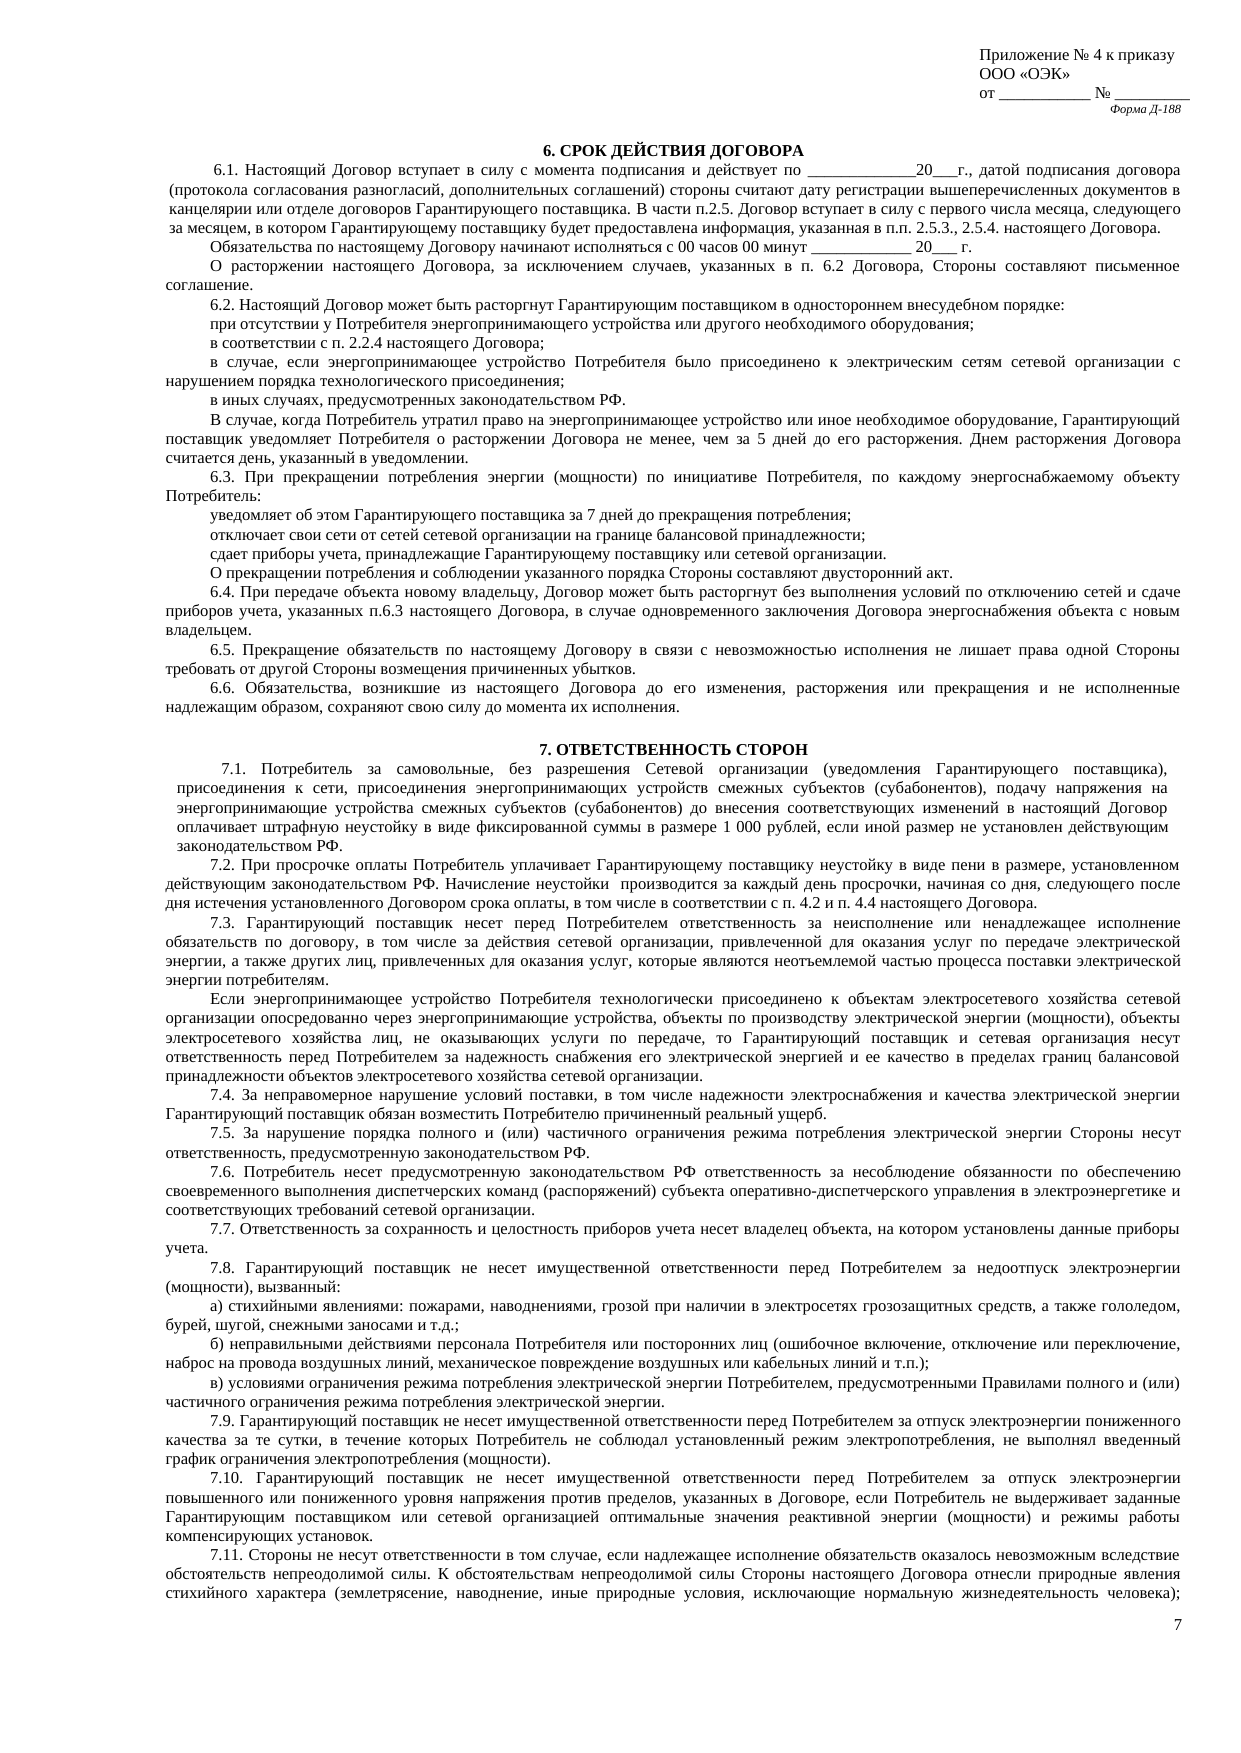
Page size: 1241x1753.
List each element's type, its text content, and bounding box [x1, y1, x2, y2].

text 6. СРОК ДЕЙСТВИЯ ДОГОВОРА [165, 141, 1182, 160]
text в) условиями ограничения режима потребления электрической энергии Потребителем, предусмотренными Правилами полного и (или) частичного ограничения режима потребления электрической энергии. [165, 1372, 1182, 1411]
text 7.1. Потребитель за самовольные, без разрешения Сетевой организации (уведомления Гарантирующего поставщика), присоединения к сети, присоединения энергопринимающих устройств смежных субъектов (субабонентов), подачу напряжения на энергопринимающие устройства смежных субъектов (субабонентов) до внесения соответствующих изменений в настоящий Договор оплачивает штрафную неустойку в виде фиксированной суммы в размере 1 000 рублей, если иной размер не установлен действующим законодательством РФ. [177, 759, 1169, 855]
text 6.2. Настоящий Договор может быть расторгнут Гарантирующим поставщиком в одностороннем внесудебном порядке: [165, 294, 1182, 313]
text Обязательства по настоящему Договору начинают исполняться с 00 часов 00 минут ____________ 20___ г. [165, 237, 1182, 256]
text О расторжении настоящего Договора, за исключением случаев, указанных в п. 6.2 Договора, Стороны составляют письменное соглашение. [165, 256, 1182, 294]
text 6.5. Прекращение обязательств по настоящему Договору в связи с невозможностью исполнения не лишает права одной Стороны требовать от другой Стороны возмещения причиненных убытков. [165, 639, 1182, 678]
text 7.8. Гарантирующий поставщик не несет имущественной ответственности перед Потребителем за недоотпуск электроэнергии (мощности), вызванный: [165, 1257, 1182, 1296]
text в случае, если энергопринимающее устройство Потребителя было присоединено к электрическим сетям сетевой организации с нарушением порядка технологического присоединения; [165, 352, 1182, 390]
text а) стихийными явлениями: пожарами, наводнениями, грозой при наличии в электросетях грозозащитных средств, а также гололедом, бурей, шугой, снежными заносами и т.д.; [165, 1296, 1182, 1334]
list 6.1. Настоящий Договор вступает в силу с момента подписания и действует по _____________20___г., датой подписания договора (протокола согласования разногласий, дополнительных соглашений) стороны считают дату регистрации вышеперечисленных документов в канцелярии или отделе договоров Гарантирующего поставщика. В части п.2.5. Договор вступает в силу с первого числа месяца, следующего за месяцем, в котором Гарантирующему поставщику будет предоставлена информация, указанная в п.п. 2.5.3., 2.5.4. настоящего Договора. [169, 160, 1182, 237]
text 6.4. При передаче объекта новому владельцу, Договор может быть расторгнут без выполнения условий по отключению сетей и сдаче приборов учета, указанных п.6.3 настоящего Договора, в случае одновременного заключения Договора энергоснабжения объекта с новым владельцем. [165, 582, 1182, 639]
text при отсутствии у Потребителя энергопринимающего устройства или другого необходимого оборудования; [165, 313, 1182, 333]
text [165, 1545, 1182, 1602]
text В случае, когда Потребитель утратил право на энергопринимающее устройство или иное необходимое оборудование, Гарантирующий поставщик уведомляет Потребителя о расторжении Договора не менее, чем за 5 дней до его расторжения. Днем расторжения Договора считается день, указанный в уведомлении. [165, 409, 1182, 467]
text 7.2. При просрочке оплаты Потребитель уплачивает Гарантирующему поставщику неустойку в виде пени в размере, установленном действующим законодательством РФ. Начисление неустойки производится за каждый день просрочки, начиная со дня, следующего после дня истечения установленного Договором срока оплаты, в том числе в соответствии с п. 4.2 и п. 4.4 настоящего Договора. [165, 855, 1182, 912]
text 7.9. Гарантирующий поставщик не несет имущественной ответственности перед Потребителем за отпуск электроэнергии пониженного качества за те сутки, в течение которых Потребитель не соблюдал установленный режим электропотребления, не выполнял введенный график ограничения электропотребления (мощности). [165, 1411, 1182, 1468]
text сдает приборы учета, принадлежащие Гарантирующему поставщику или сетевой организации. [165, 543, 1182, 563]
text 6.6. Обязательства, возникшие из настоящего Договора до его изменения, расторжения или прекращения и не исполненные надлежащим образом, сохраняют свою силу до момента их исполнения. [165, 678, 1182, 716]
text 7.7. Ответственность за сохранность и целостность приборов учета несет владелец объекта, на котором установлены данные приборы учета. [165, 1219, 1182, 1257]
text в соответствии с п. 2.2.4 настоящего Договора; [165, 333, 1182, 352]
text Если энергопринимающее устройство Потребителя технологически присоединено к объектам электросетевого хозяйства сетевой организации опосредованно через энергопринимающие устройства, объекты по производству электрической энергии (мощности), объекты электросетевого хозяйства лиц, не оказывающих услуги по передаче, то Гарантирующий поставщик и сетевая организация несут ответственность перед Потребителем за надежность снабжения его электрической энергией и ее качество в пределах границ балансовой принадлежности объектов электросетевого хозяйства сетевой организации. [165, 989, 1182, 1085]
text отключает свои сети от сетей сетевой организации на границе балансовой принадлежности; [165, 524, 1182, 543]
text 7. ОТВЕТСТВЕННОСТЬ СТОРОН [165, 740, 1182, 759]
text 7.3. Гарантирующий поставщик несет перед Потребителем ответственность за неисполнение или ненадлежащее исполнение обязательств по договору, в том числе за действия сетевой организации, привлеченной для оказания услуг по передаче электрической энергии, а также других лиц, привлеченных для оказания услуг, которые являются неотъемлемой частью процесса поставки электрической энергии потребителям. [165, 912, 1182, 989]
text в иных случаях, предусмотренных законодательством РФ. [165, 390, 1182, 409]
text уведомляет об этом Гарантирующего поставщика за 7 дней до прекращения потребления; [165, 505, 1182, 524]
text 7.10. Гарантирующий поставщик не несет имущественной ответственности перед Потребителем за отпуск электроэнергии повышенного или пониженного уровня напряжения против пределов, указанных в Договоре, если Потребитель не выдерживает заданные Гарантирующим поставщиком или сетевой организацией оптимальные значения реактивной энергии (мощности) и режимы работы компенсирующих установок. [165, 1468, 1182, 1545]
text О прекращении потребления и соблюдении указанного порядка Стороны составляют двусторонний акт. [165, 563, 1182, 582]
text 7.4. За неправомерное нарушение условий поставки, в том числе надежности электроснабжения и качества электрической энергии Гарантирующий поставщик обязан возместить Потребителю причиненный реальный ущерб. [165, 1085, 1182, 1123]
text 7.5. За нарушение порядка полного и (или) частичного ограничения режима потребления электрической энергии Стороны несут ответственность, предусмотренную законодательством РФ. [165, 1123, 1182, 1162]
text 7.6. Потребитель несет предусмотренную законодательством РФ ответственность за несоблюдение обязанности по обеспечению своевременного выполнения диспетчерских команд (распоряжений) субъекта оперативно-диспетчерского управления в электроэнергетике и соответствующих требований сетевой организации. [165, 1162, 1182, 1219]
text б) неправильными действиями персонала Потребителя или посторонних лиц (ошибочное включение, отключение или переключение, наброс на провода воздушных линий, механическое повреждение воздушных или кабельных линий и т.п.); [165, 1334, 1182, 1372]
text 6.3. При прекращении потребления энергии (мощности) по инициативе Потребителя, по каждому энергоснабжаемому объекту Потребитель: [165, 467, 1182, 505]
